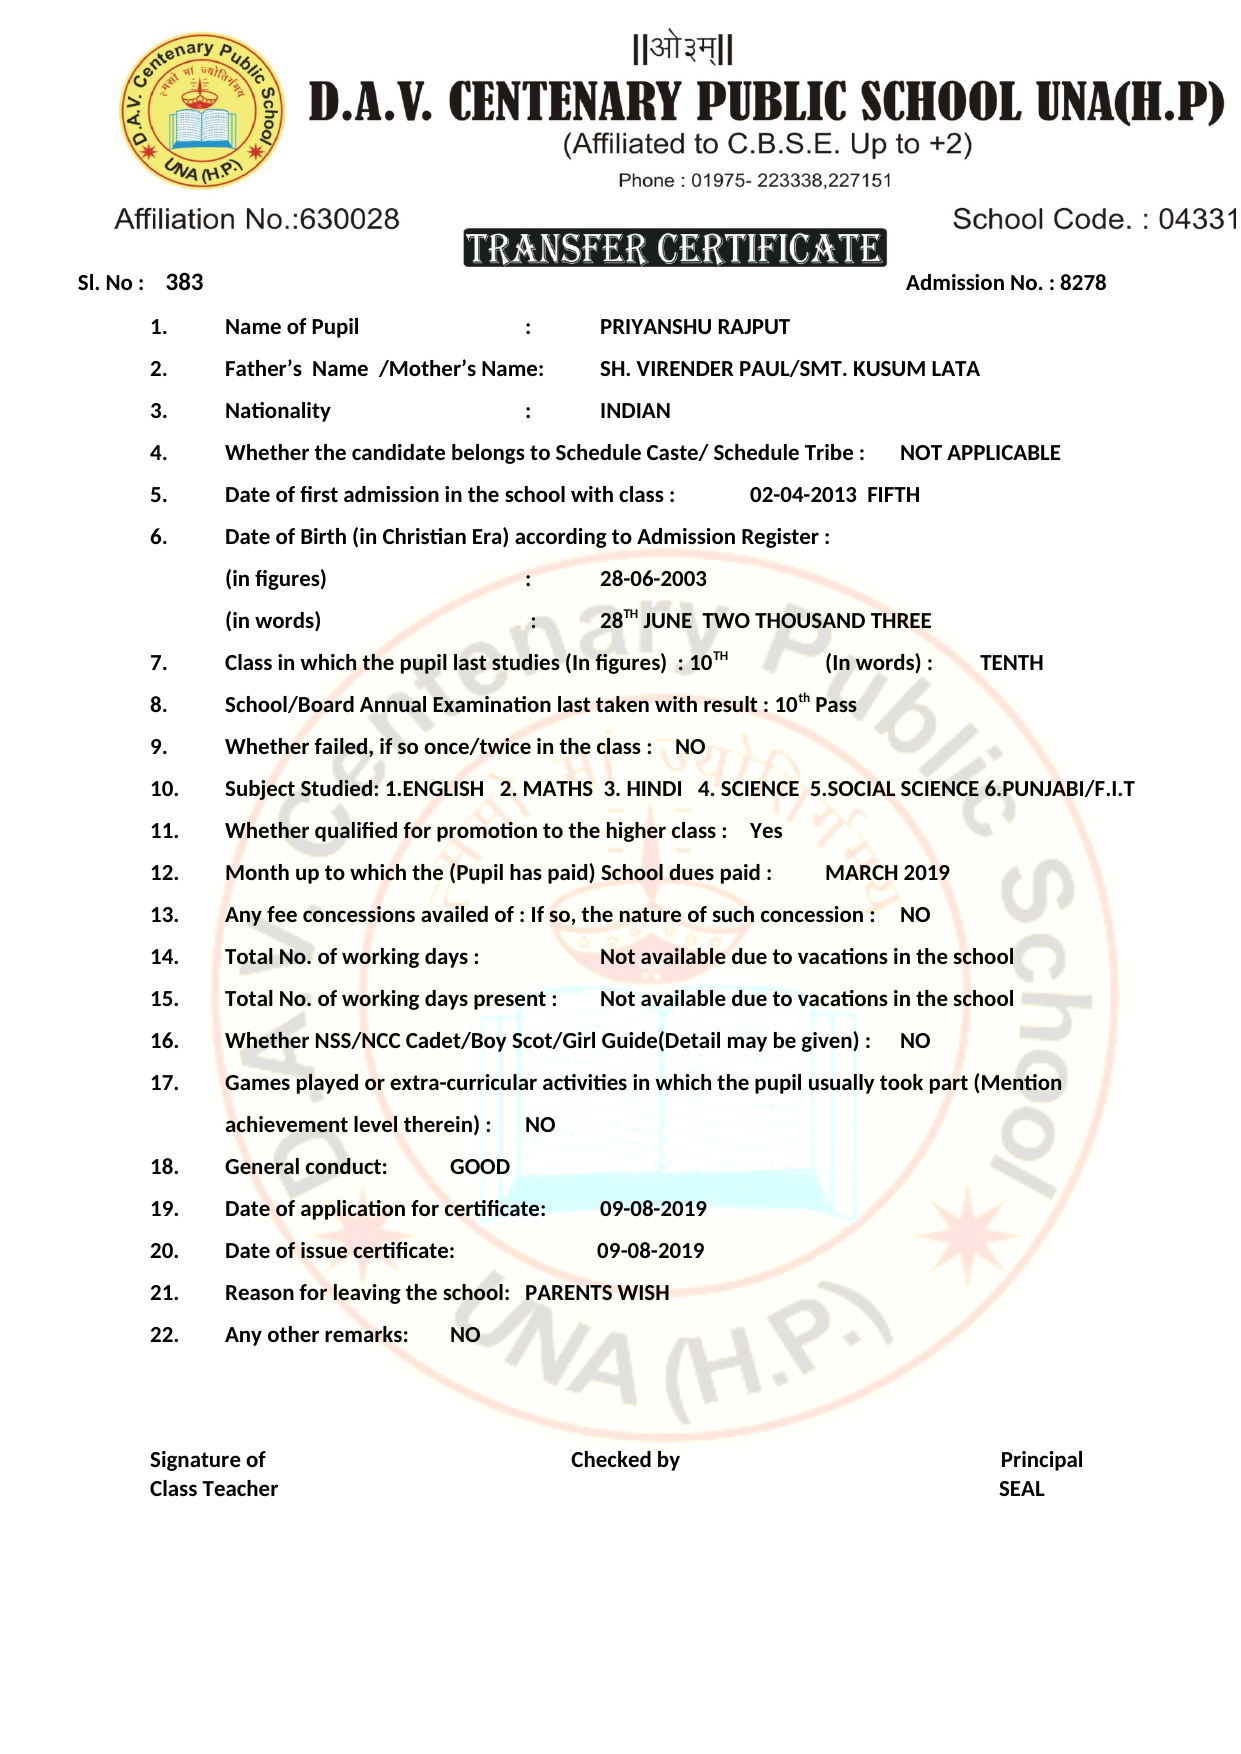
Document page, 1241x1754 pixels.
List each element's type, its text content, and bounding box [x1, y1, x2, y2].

text 5. Date of first admission in the school with class : 02-04-2013 FIFTH [150, 480, 1181, 508]
text 13. Any fee concessions availed of : If so, the nature of such concession : NO [150, 900, 1181, 928]
text 4. Whether the candidate belongs to Schedule Caste/ Schedule Tribe : NOT APPLICABLE [150, 438, 1181, 466]
text 7. Class in which the pupil last studies (In figures) : 10TH (In words) : TENTH [150, 648, 1181, 676]
text 3. Nationality : INDIAN [150, 396, 1181, 424]
text 19. Date of application for certificate: 09-08-2019 [150, 1194, 1181, 1222]
text 10. Subject Studied: 1.ENGLISH 2. MATHS 3. HINDI 4. SCIENCE 5.SOCIAL SCIENCE 6.PUNJABI/F.I.T [150, 774, 1181, 802]
text (in figures) : 28-06-2003 [150, 564, 1181, 592]
text 21. Reason for leaving the school: PARENTS WISH [150, 1278, 1181, 1306]
text 17. Games played or extra-curricular activities in which the pupil usually took part (Mention achievement level therein) : NO [150, 1068, 1181, 1138]
text 15. Total No. of working days present : Not available due to vacations in the school [150, 984, 1181, 1012]
text 8. School/Board Annual Examination last taken with result : 10th Pass [150, 690, 1181, 718]
text Sl. No : 383 Admission No. : 8278 [47, 266, 1240, 297]
text 9. Whether failed, if so once/twice in the class : NO [150, 732, 1181, 760]
text 20. Date of issue certificate: 09-08-2019 [150, 1236, 1181, 1264]
text 11. Whether qualified for promotion to the higher class : Yes [150, 816, 1181, 844]
text 1. Name of Pupil : PRIYANSHU RAJPUT [150, 312, 1181, 340]
picture [114, 28, 1236, 267]
text 16. Whether NSS/NCC Cadet/Boy Scot/Girl Guide(Detail may be given) : NO [150, 1026, 1181, 1054]
text 12. Month up to which the (Pupil has paid) School dues paid : MARCH 2019 [150, 858, 1181, 886]
text 6. Date of Birth (in Christian Era) according to Admission Register : [150, 522, 1181, 550]
text Signature of Checked by Principal Class Teacher SEAL [150, 1446, 1181, 1502]
text 22. Any other remarks: NO [150, 1320, 1181, 1348]
text 18. General conduct: GOOD [150, 1152, 1181, 1180]
text (in words) : 28TH JUNE TWO THOUSAND THREE [150, 606, 1181, 634]
text 14. Total No. of working days : Not available due to vacations in the school [150, 942, 1181, 970]
text 2. Father’s Name /Mother’s Name: SH. VIRENDER PAUL/SMT. KUSUM LATA [150, 354, 1181, 382]
